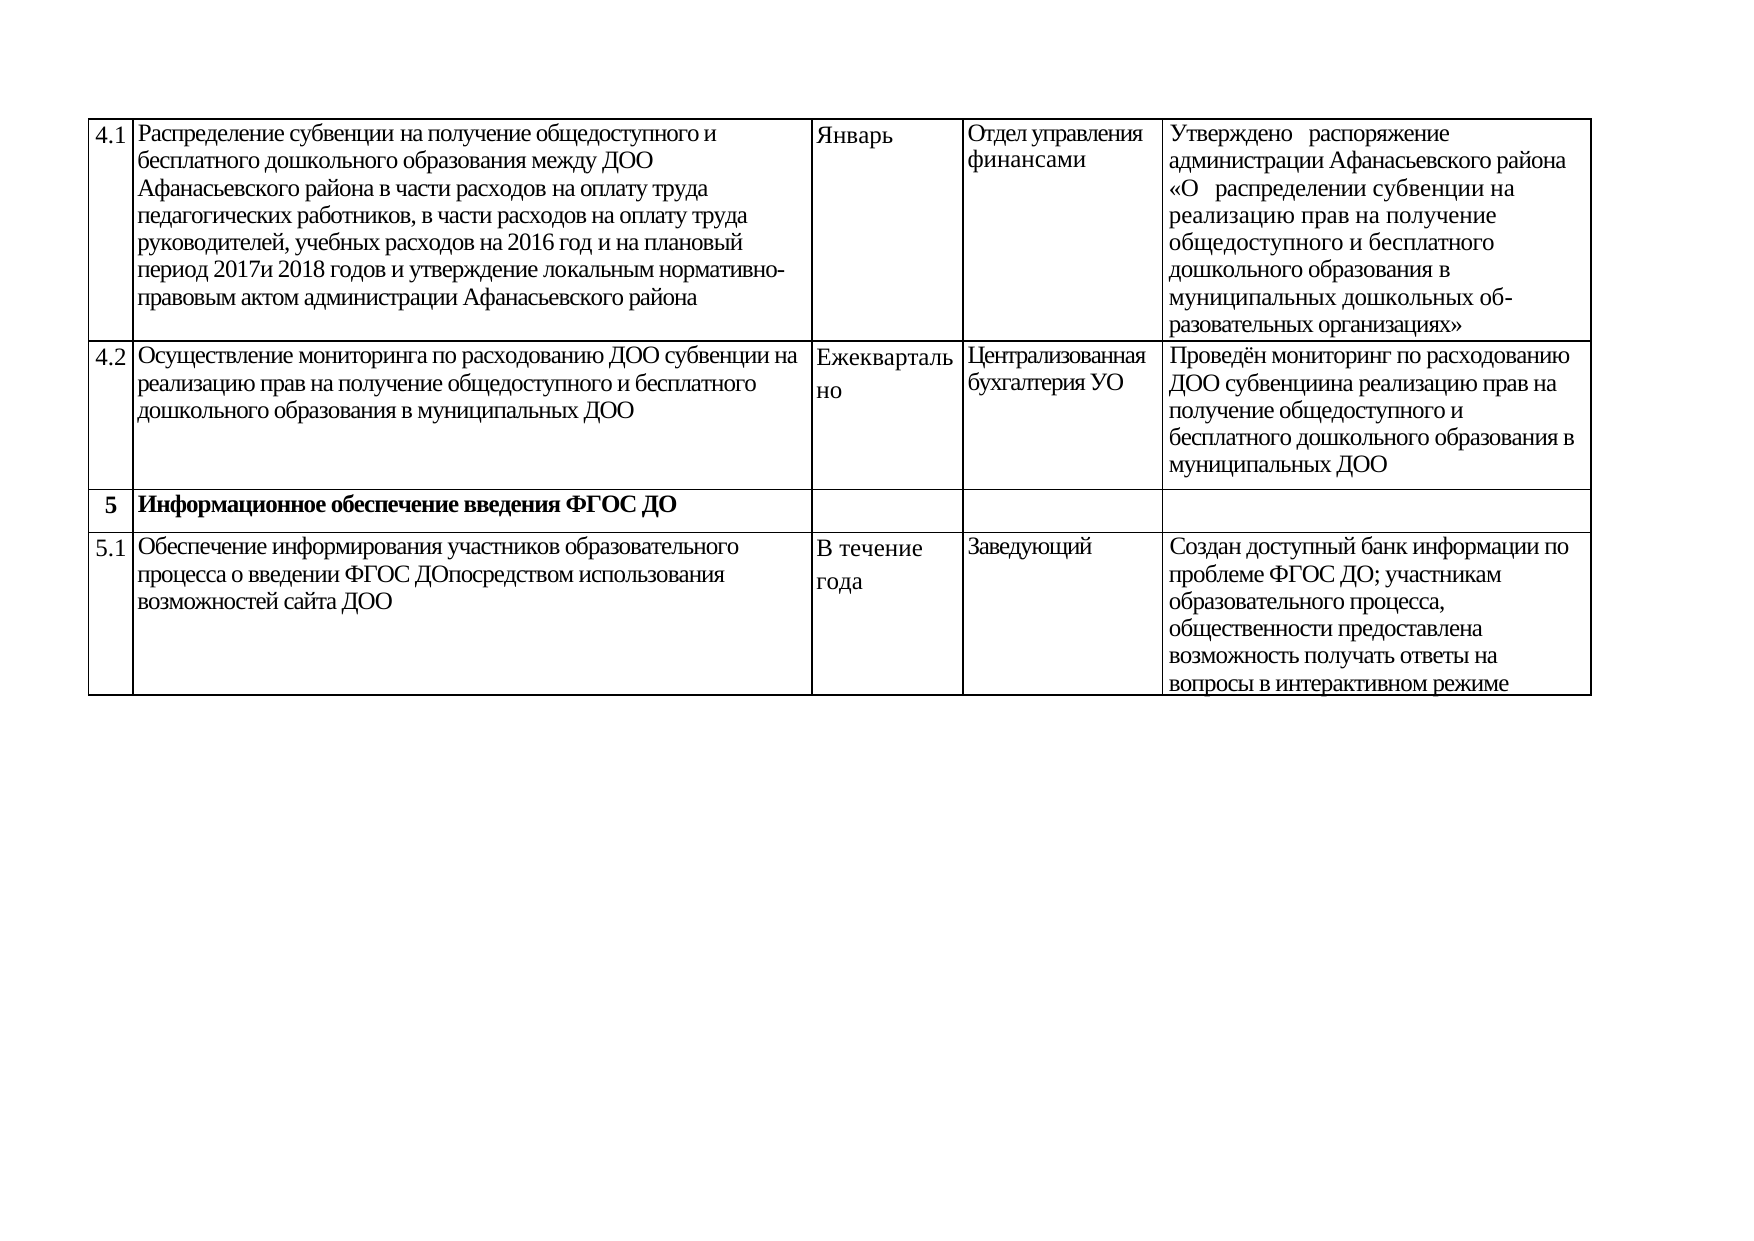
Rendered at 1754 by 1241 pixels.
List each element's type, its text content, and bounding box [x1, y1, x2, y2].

table_cell Централизованная бухгалтерия УО [964, 342, 1162, 489]
table_cell Обеспечение информирования участников образовательного процесса о введении ФГОС ДОпосредством использования возможностей сайта ДОО [134, 533, 811, 694]
table_cell Проведён мониторинг по расходованию ДОО субвенциина реализацию прав на получение общедоступного и бесплатного дошкольного образования в муниципальных ДОО [1163, 342, 1590, 489]
table_cell Отдел управления финансами [964, 120, 1162, 340]
table_cell 4.1 [89, 120, 132, 340]
table_cell [964, 490, 1162, 531]
table_cell Заведующий [964, 533, 1162, 694]
table_cell 4.2 [89, 342, 132, 489]
table_cell Ежеквартально [813, 342, 962, 489]
table_cell 5.1 [89, 533, 132, 694]
table_cell Январь [813, 120, 962, 340]
table_cell Информационное обеспечение введения ФГОС ДО [134, 490, 811, 531]
table_cell Утверждено распоряжение администрации Афанасьевского района «О распределении субвенции на реализацию прав на получение общедоступного и бесплатного дошкольного образования в муниципальных дошкольных образовательных организациях» [1163, 120, 1590, 340]
table_cell В течение года [813, 533, 962, 694]
table_cell [813, 490, 962, 531]
table_cell Осуществление мониторинга по расходованию ДОО субвенции на реализацию прав на получение общедоступного и бесплатного дошкольного образования в муниципальных ДОО [134, 342, 811, 489]
table_cell Создан доступный банк информации по проблеме ФГОС ДО; участникам образовательного процесса, общественности предоставлена возможность получать ответы на вопросы в интерактивном режиме [1163, 533, 1590, 694]
table_cell [1163, 490, 1590, 531]
table_cell 5 [89, 490, 132, 531]
table_cell Распределение субвенции на получение общедоступного и бесплатного дошкольного образования между ДОО Афанасьевского района в части расходов на оплату труда педагогических работников, в части расходов на оплату труда руководителей, учебных расходов на 2016 год и на плановый период 2017и 2018 годов и утверждение локальным нормативно-правовым актом администрации Афанасьевского района [134, 120, 811, 340]
